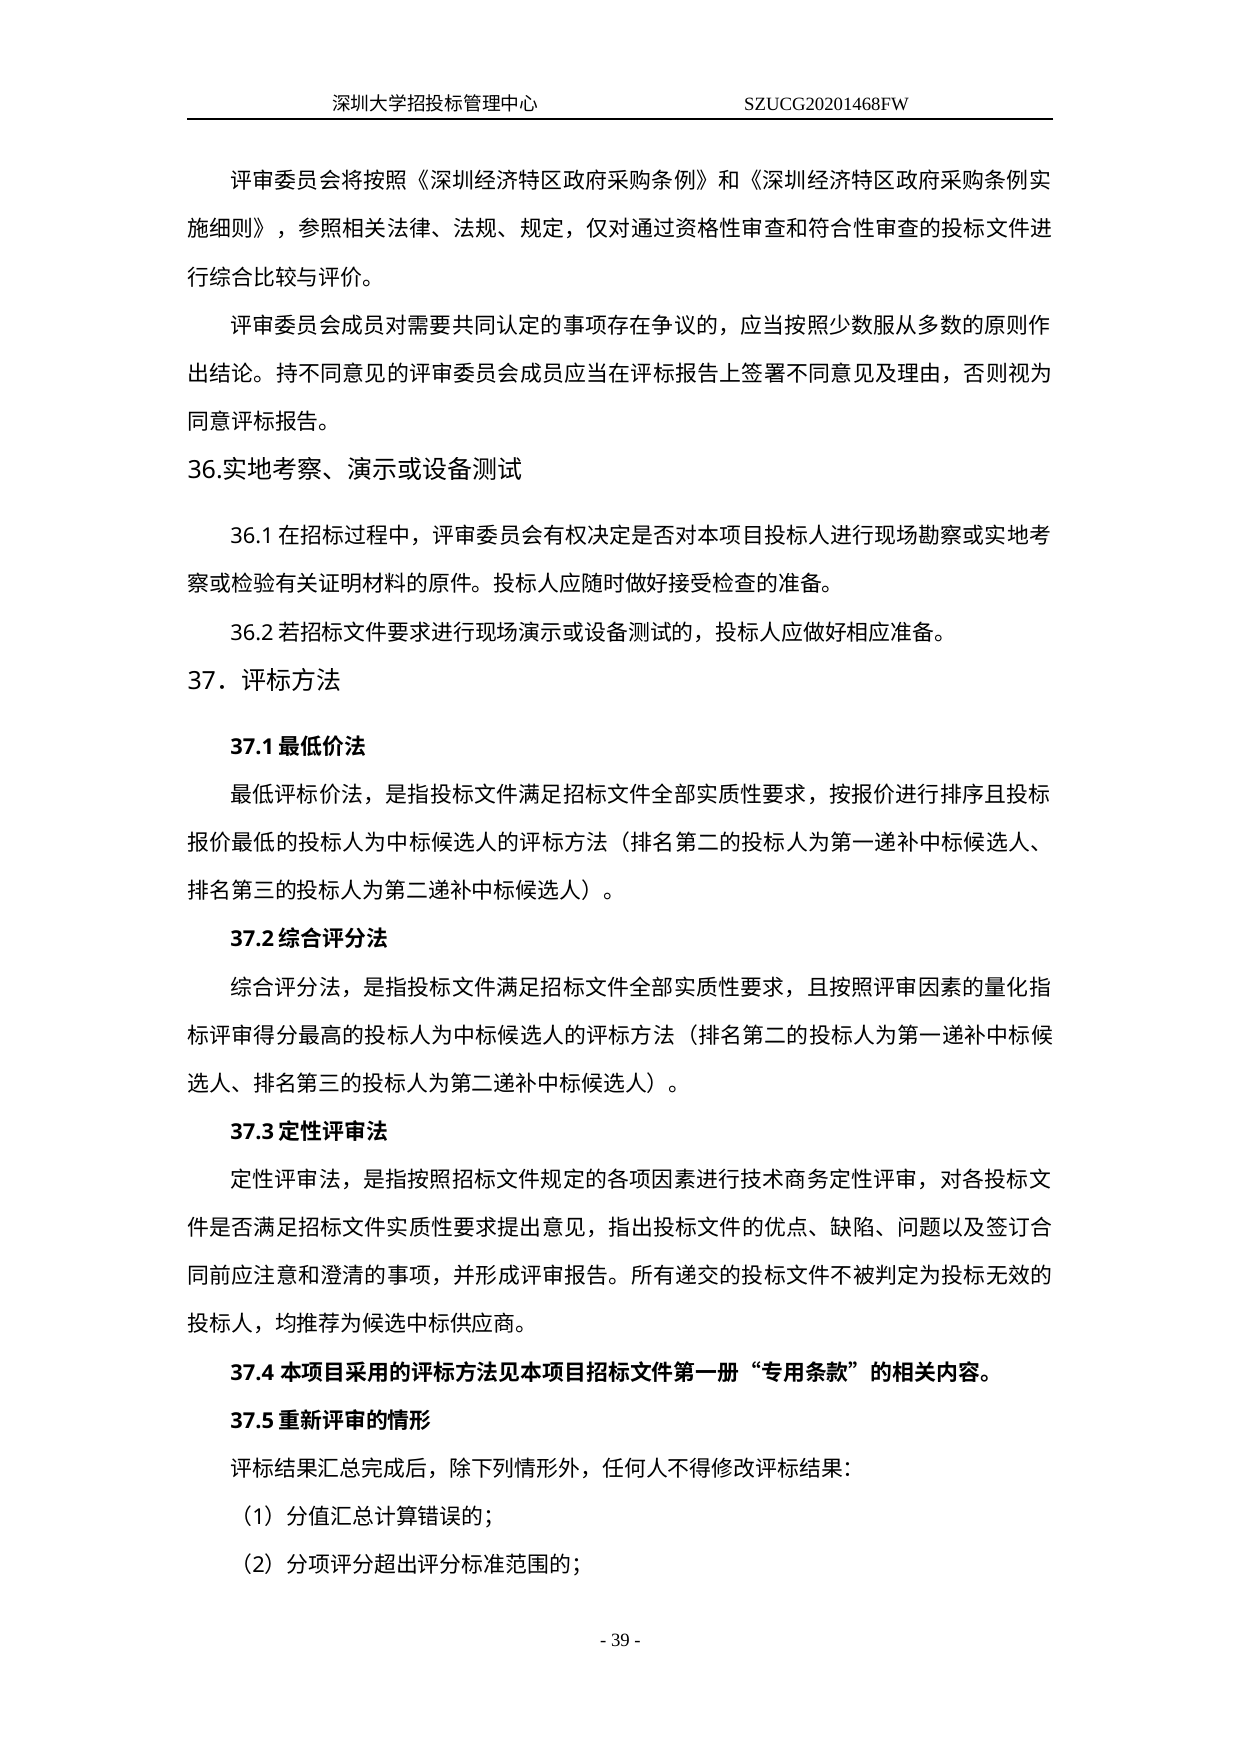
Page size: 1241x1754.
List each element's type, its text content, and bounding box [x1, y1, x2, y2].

text 评审委员会成员对需要共同认定的事项存在争议的，应当按照少数服从多数的原则作出结论。持不同意见的评审委员会成员应当在评标报告上签署不同意见及理由，否则视为同意评标报告。 [187, 299, 1053, 444]
text 评标结果汇总完成后，除下列情形外，任何人不得修改评标结果： [187, 1443, 1053, 1491]
text 37.1最低价法 [187, 721, 1053, 769]
text 37.2综合评分法 [187, 913, 1053, 961]
text （1）分值汇总计算错误的； [187, 1491, 1053, 1539]
text 37.5重新评审的情形 [187, 1394, 1053, 1443]
text 36.2若招标文件要求进行现场演示或设备测试的，投标人应做好相应准备。 [187, 606, 1053, 654]
text 37．评标方法 [187, 654, 1053, 703]
text 36.1在招标过程中，评审委员会有权决定是否对本项目投标人进行现场勘察或实地考察或检验有关证明材料的原件。投标人应随时做好接受检查的准备。 [187, 510, 1053, 606]
text 36.实地考察、演示或设备测试 [187, 444, 1053, 492]
text 最低评标价法，是指投标文件满足招标文件全部实质性要求，按报价进行排序且投标报价最低的投标人为中标候选人的评标方法（排名第二的投标人为第一递补中标候选人、排名第三的投标人为第二递补中标候选人）。 [187, 769, 1053, 913]
text 37.4 本项目采用的评标方法见本项目招标文件第一册“专用条款”的相关内容。 [187, 1346, 1053, 1394]
text 37.3定性评审法 [187, 1106, 1053, 1154]
text 定性评审法，是指按照招标文件规定的各项因素进行技术商务定性评审，对各投标文件是否满足招标文件实质性要求提出意见，指出投标文件的优点、缺陷、问题以及签订合同前应注意和澄清的事项，并形成评审报告。所有递交的投标文件不被判定为投标无效的投标人，均推荐为候选中标供应商。 [187, 1154, 1053, 1346]
text 评审委员会将按照《深圳经济特区政府采购条例》和《深圳经济特区政府采购条例实施细则》，参照相关法律、法规、规定，仅对通过资格性审查和符合性审查的投标文件进行综合比较与评价。 [187, 155, 1053, 299]
text 综合评分法，是指投标文件满足招标文件全部实质性要求，且按照评审因素的量化指标评审得分最高的投标人为中标候选人的评标方法（排名第二的投标人为第一递补中标候选人、排名第三的投标人为第二递补中标候选人）。 [187, 961, 1053, 1106]
text （2）分项评分超出评分标准范围的； [187, 1539, 1053, 1587]
